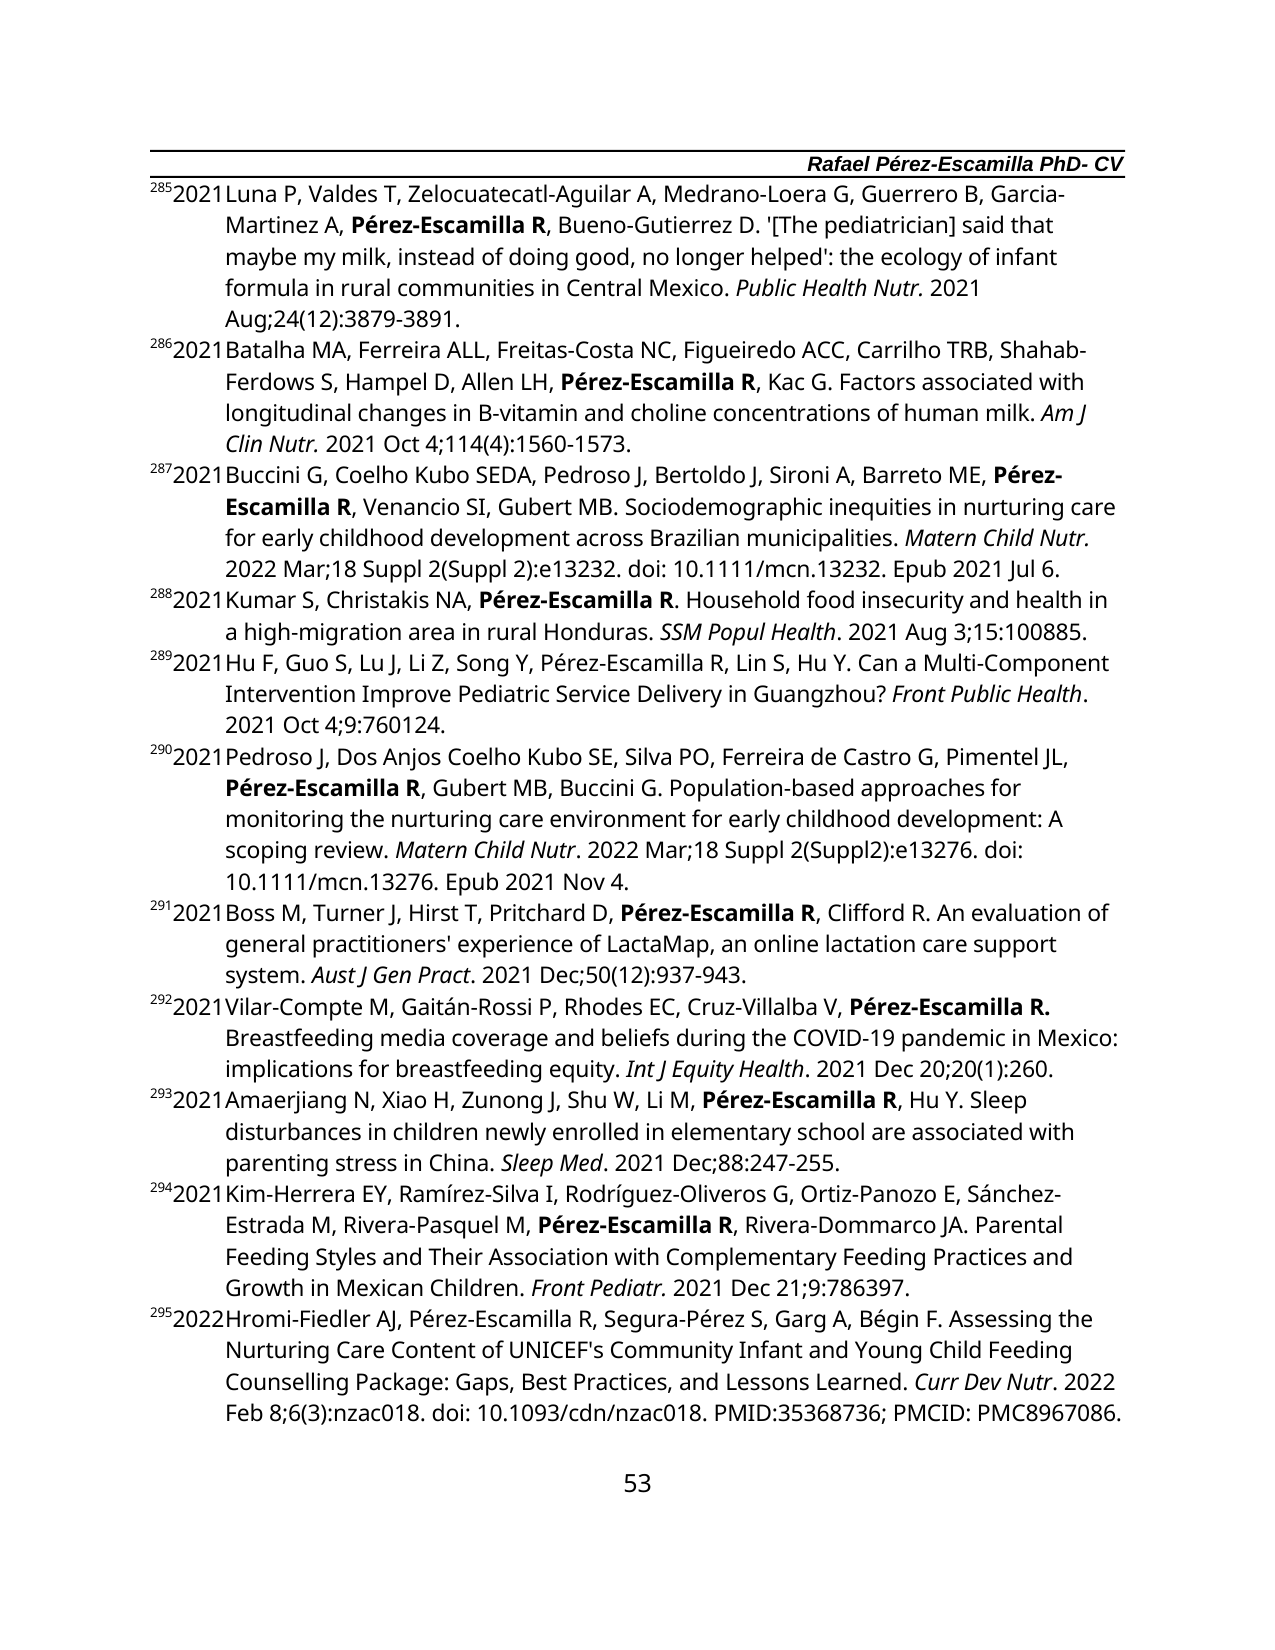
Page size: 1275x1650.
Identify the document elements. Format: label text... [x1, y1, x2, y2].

text 2932021 Amaerjiang N, Xiao H, Zunong J, Shu W, Li M, Pérez-Escamilla R, Hu Y. Sleep disturbances in children newly enrolled in elementary school are associated with parenting stress in China. Sleep Med. 2021 Dec;88:247-255. [150, 1084, 1125, 1178]
text 2852021 Luna P, Valdes T, Zelocuatecatl-Aguilar A, Medrano-Loera G, Guerrero B, Garcia-Martinez A, Pérez-Escamilla R, Bueno-Gutierrez D. '[The pediatrician] said that maybe my milk, instead of doing good, no longer helped': the ecology of infant formula in rural communities in Central Mexico. Public Health Nutr. 2021 Aug;24(12):3879-3891. [150, 178, 1125, 334]
text 2922021 Vilar-Compte M, Gaitán-Rossi P, Rhodes EC, Cruz-Villalba V, Pérez-Escamilla R. Breastfeeding media coverage and beliefs during the COVID-19 pandemic in Mexico: implications for breastfeeding equity. Int J Equity Health. 2021 Dec 20;20(1):260. [150, 990, 1125, 1084]
text 2912021 Boss M, Turner J, Hirst T, Pritchard D, Pérez-Escamilla R, Clifford R. An evaluation of general practitioners' experience of LactaMap, an online lactation care support system. Aust J Gen Pract. 2021 Dec;50(12):937-943. [150, 897, 1125, 990]
text 2942021 Kim-Herrera EY, Ramírez-Silva I, Rodríguez-Oliveros G, Ortiz-Panozo E, Sánchez-Estrada M, Rivera-Pasquel M, Pérez-Escamilla R, Rivera-Dommarco JA. Parental Feeding Styles and Their Association with Complementary Feeding Practices and Growth in Mexican Children. Front Pediatr. 2021 Dec 21;9:786397. [150, 1178, 1125, 1303]
text 2862021 Batalha MA, Ferreira ALL, Freitas-Costa NC, Figueiredo ACC, Carrilho TRB, Shahab-Ferdows S, Hampel D, Allen LH, Pérez-Escamilla R, Kac G. Factors associated with longitudinal changes in B-vitamin and choline concentrations of human milk. Am J Clin Nutr. 2021 Oct 4;114(4):1560-1573. [150, 334, 1125, 459]
text 2882021 Kumar S, Christakis NA, Pérez-Escamilla R. Household food insecurity and health in a high-migration area in rural Honduras. SSM Popul Health. 2021 Aug 3;15:100885. [150, 584, 1125, 647]
text 2872021 Buccini G, Coelho Kubo SEDA, Pedroso J, Bertoldo J, Sironi A, Barreto ME, Pérez-Escamilla R, Venancio SI, Gubert MB. Sociodemographic inequities in nurturing care for early childhood development across Brazilian municipalities. Matern Child Nutr. 2022 Mar;18 Suppl 2(Suppl 2):e13232. doi: 10.1111/mcn.13232. Epub 2021 Jul 6. [150, 459, 1125, 584]
text 2952022 Hromi-Fiedler AJ, Pérez-Escamilla R, Segura-Pérez S, Garg A, Bégin F. Assessing the Nurturing Care Content of UNICEF's Community Infant and Young Child Feeding Counselling Package: Gaps, Best Practices, and Lessons Learned. Curr Dev Nutr. 2022 Feb 8;6(3):nzac018. doi: 10.1093/cdn/nzac018. PMID:35368736; PMCID: PMC8967086. [150, 1303, 1125, 1428]
text 2902021 Pedroso J, Dos Anjos Coelho Kubo SE, Silva PO, Ferreira de Castro G, Pimentel JL, Pérez-Escamilla R, Gubert MB, Buccini G. Population-based approaches for monitoring the nurturing care environment for early childhood development: A scoping review. Matern Child Nutr. 2022 Mar;18 Suppl 2(Suppl2):e13276. doi: 10.1111/mcn.13276. Epub 2021 Nov 4. [150, 740, 1125, 897]
text 2892021 Hu F, Guo S, Lu J, Li Z, Song Y, Pérez-Escamilla R, Lin S, Hu Y. Can a Multi-Component Intervention Improve Pediatric Service Delivery in Guangzhou? Front Public Health. 2021 Oct 4;9:760124. [150, 647, 1125, 740]
